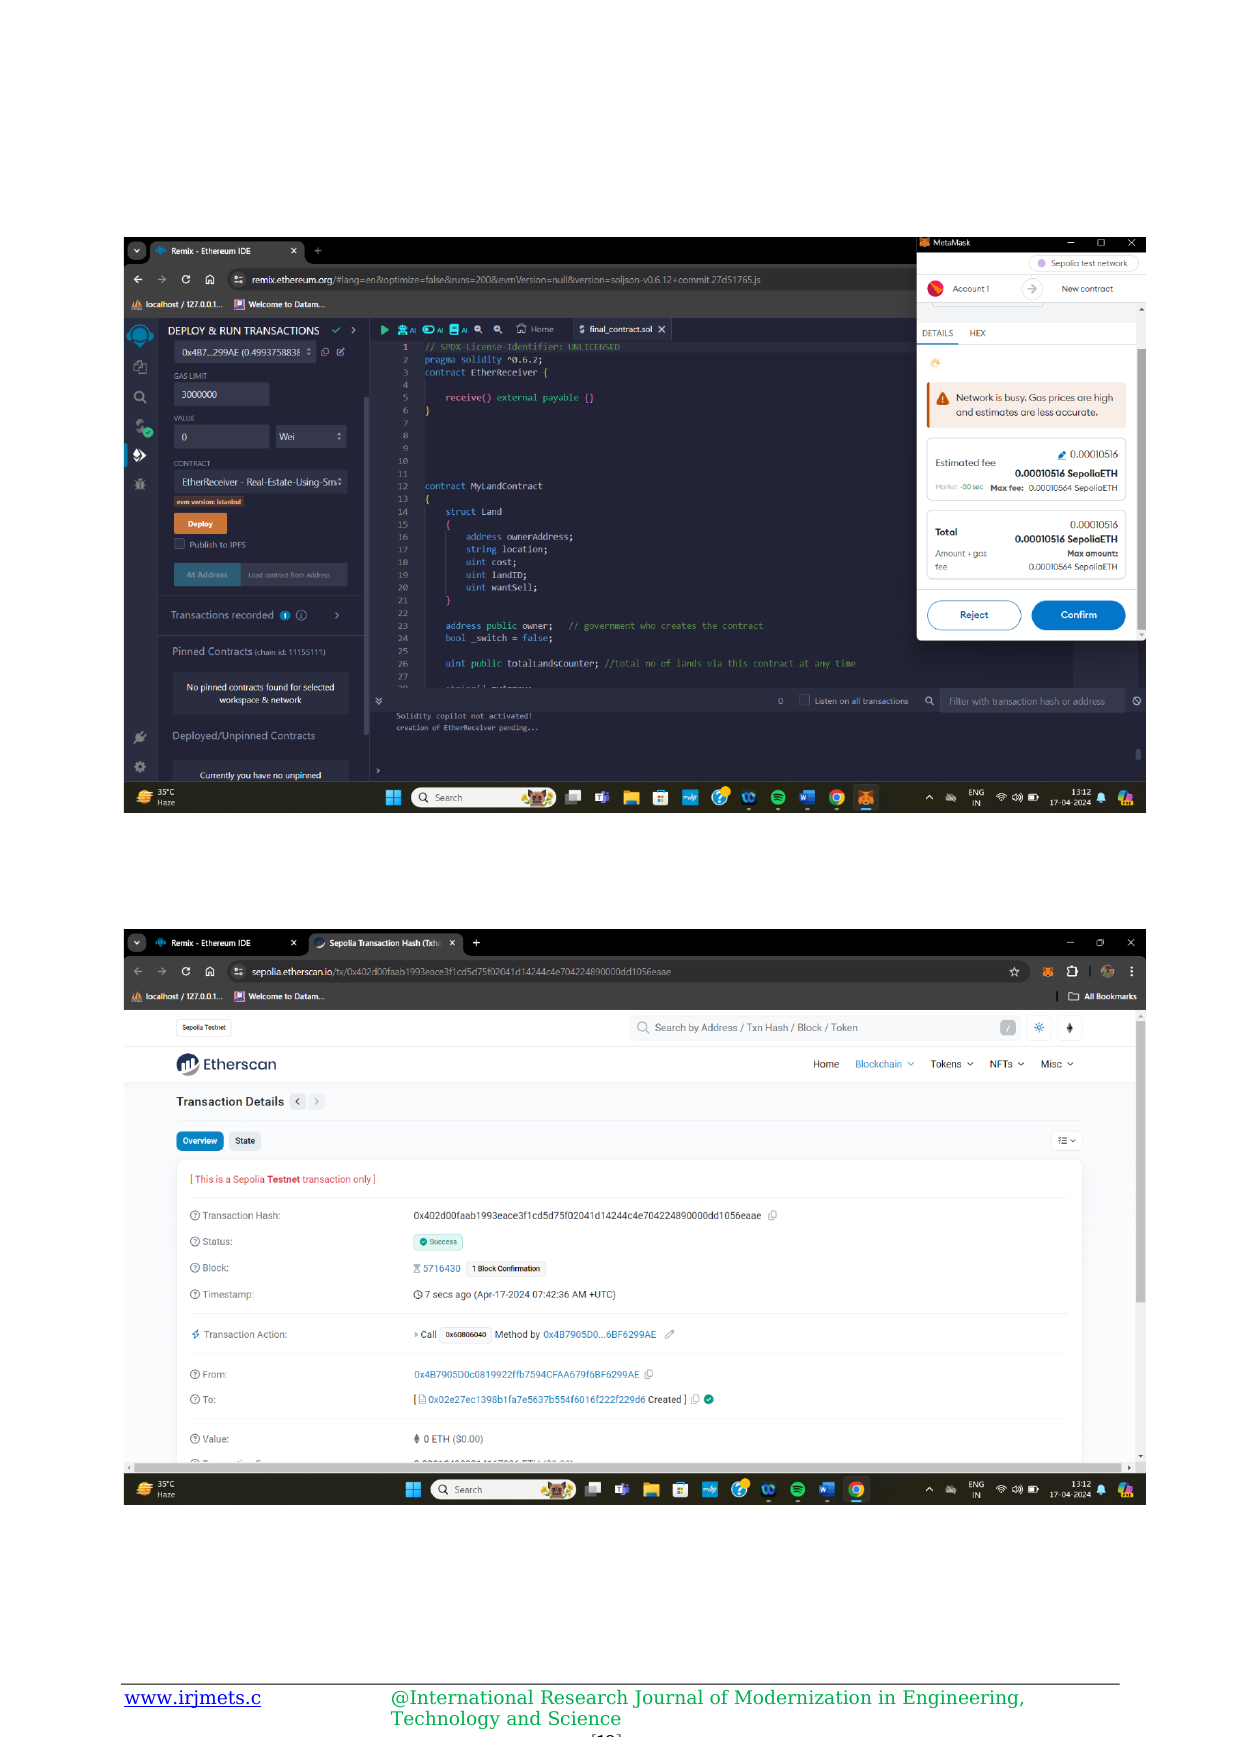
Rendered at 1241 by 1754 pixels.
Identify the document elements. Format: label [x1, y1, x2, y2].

picture [123, 929, 1146, 1505]
picture [123, 237, 1146, 813]
